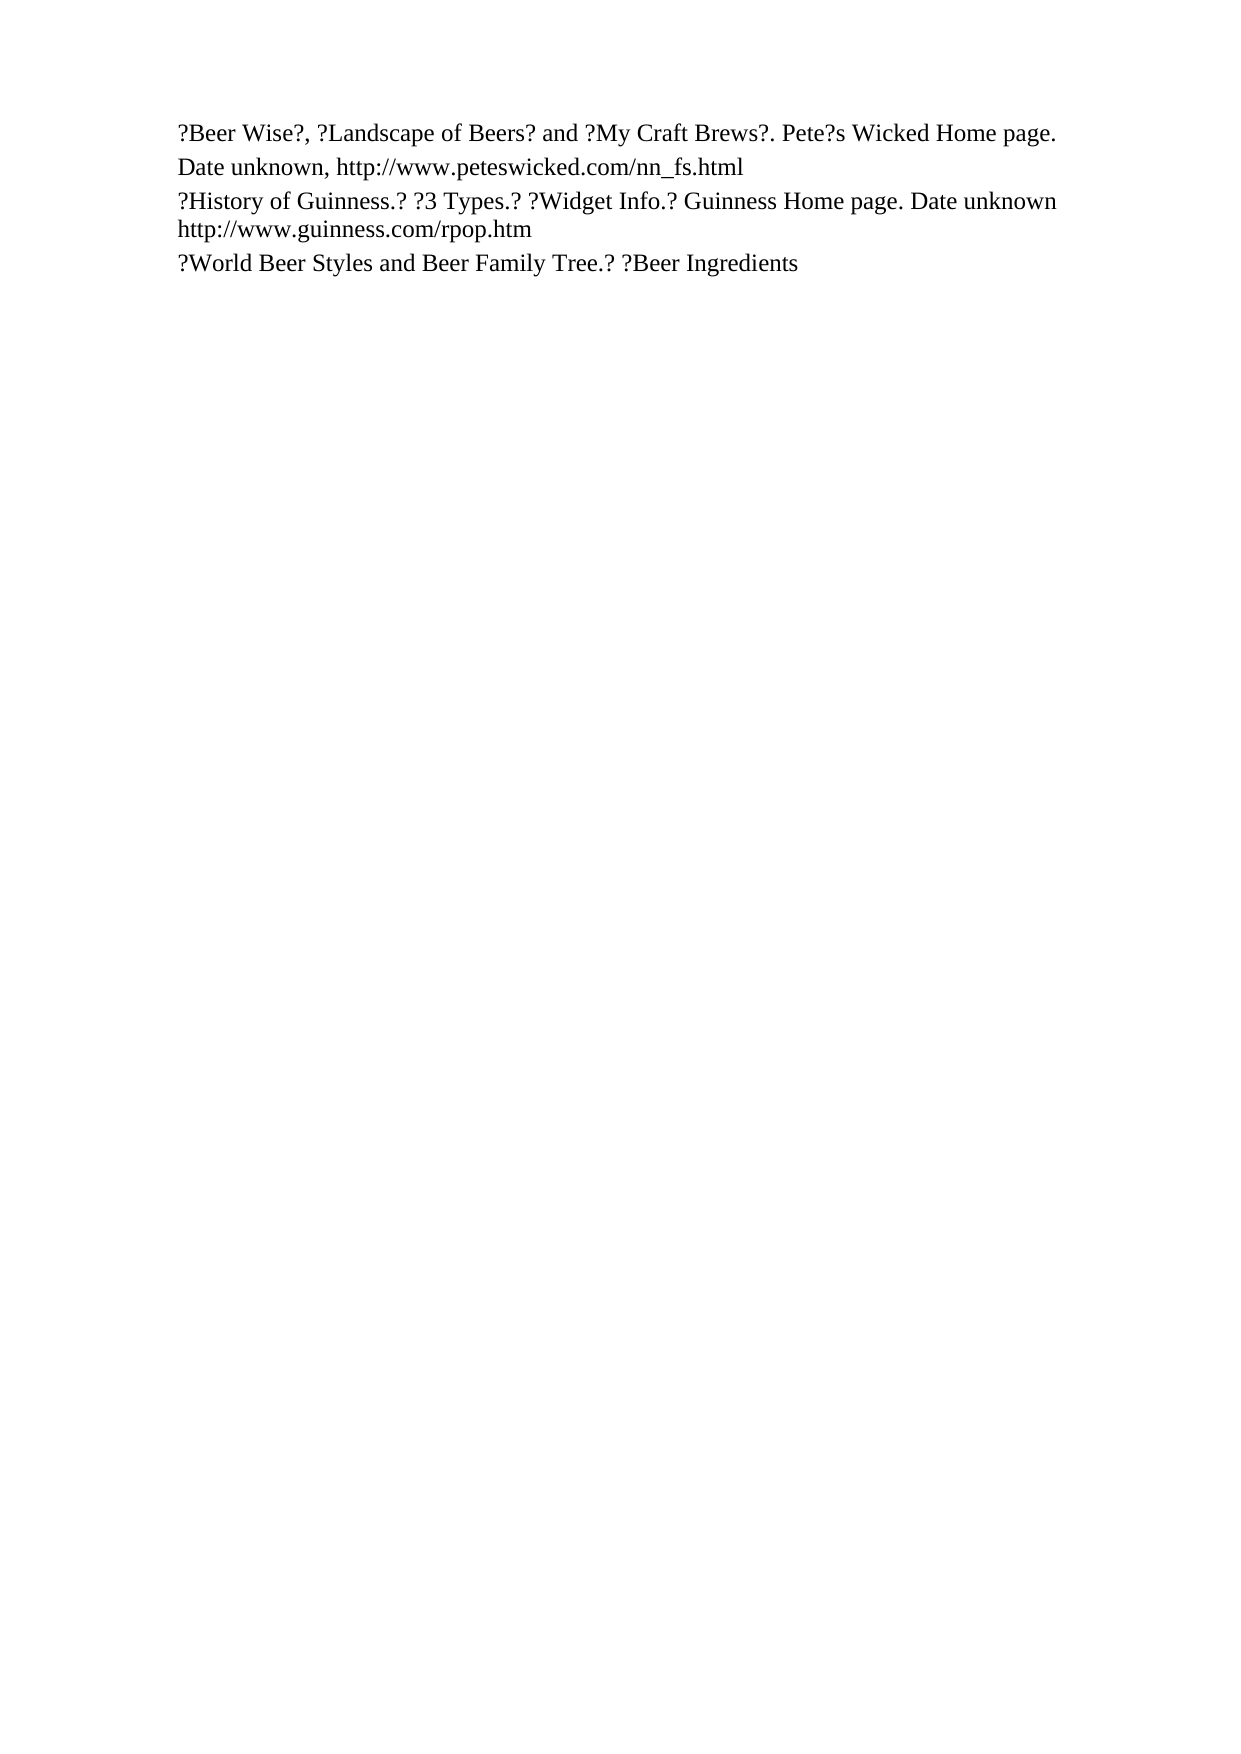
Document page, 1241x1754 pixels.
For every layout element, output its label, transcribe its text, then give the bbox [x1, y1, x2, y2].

text Date unknown, http://www.peteswicked.com/nn_fs.html [177, 152, 1152, 181]
text ?History of Guinness.? ?3 Types.? ?Widget Info.? Guinness Home page. Date unknown http://www.guinness.com/rpop.htm [177, 186, 1152, 243]
text ?World Beer Styles and Beer Family Tree.? ?Beer Ingredients [177, 248, 1152, 277]
text ?Beer Wise?, ?Landscape of Beers? and ?My Craft Brews?. Pete?s Wicked Home page. [177, 118, 1152, 147]
